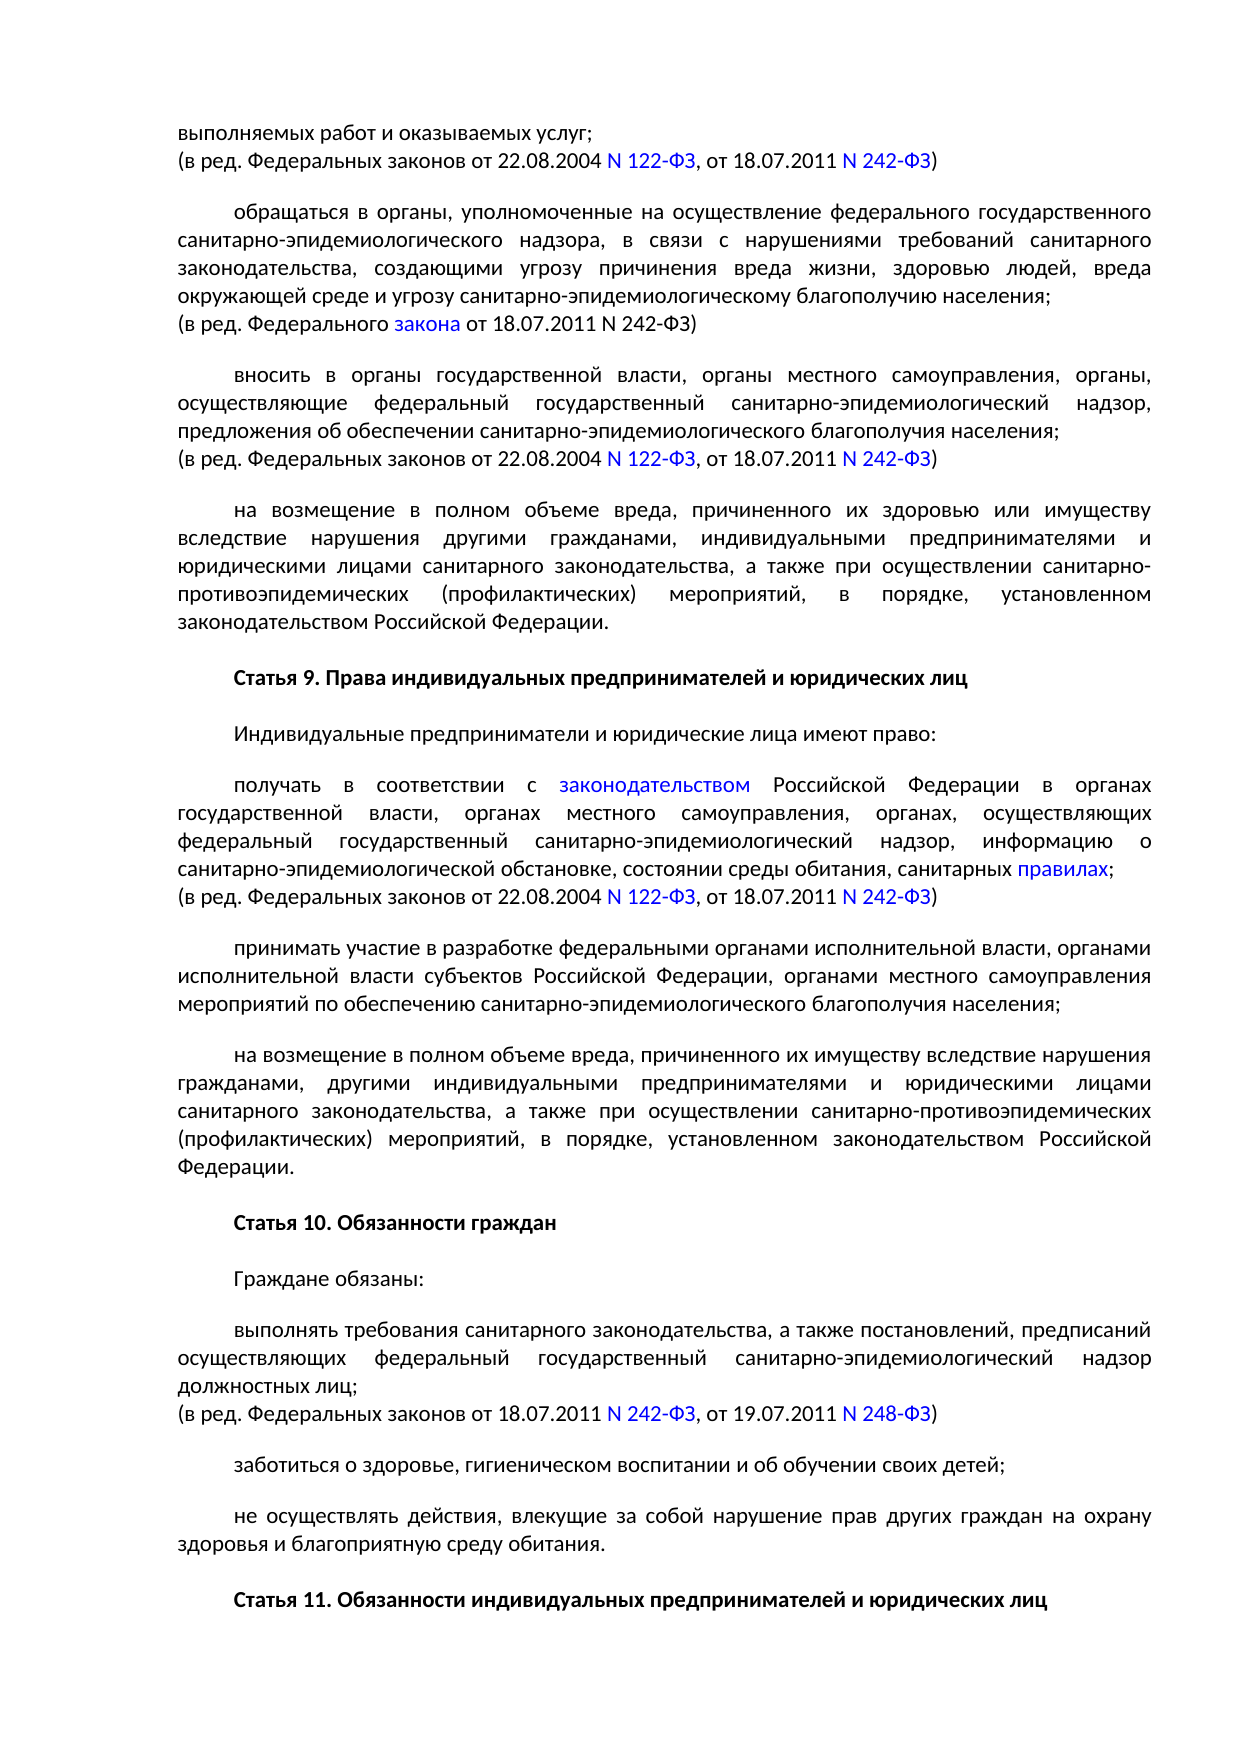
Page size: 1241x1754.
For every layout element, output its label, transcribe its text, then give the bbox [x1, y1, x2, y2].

text (в ред. Федерального закона от 18.07.2011 N 242-ФЗ) [177, 309, 1152, 337]
title Статья 9. Права индивидуальных предпринимателей и юридических лиц [177, 663, 1152, 691]
text Граждане обязаны: [177, 1264, 1152, 1292]
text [177, 118, 1152, 146]
text принимать участие в разработке федеральными органами исполнительной власти, органами исполнительной власти субъектов Российской Федерации, органами местного самоуправления мероприятий по обеспечению санитарно-эпидемиологического благополучия населения; [177, 933, 1152, 1017]
title Статья 10. Обязанности граждан [177, 1208, 1152, 1236]
text получать в соответствии с законодательством Российской Федерации в органах государственной власти, органах местного самоуправления, органах, осуществляющих федеральный государственный санитарно-эпидемиологический надзор, информацию о санитарно-эпидемиологической обстановке, состоянии среды обитания, санитарных правилах; [177, 770, 1152, 882]
text обращаться в органы, уполномоченные на осуществление федерального государственного санитарно-эпидемиологического надзора, в связи с нарушениями требований санитарного законодательства, создающими угрозу причинения вреда жизни, здоровью людей, вреда окружающей среде и угрозу санитарно-эпидемиологическому благополучию населения; [177, 197, 1152, 309]
title Статья 11. Обязанности индивидуальных предпринимателей и юридических лиц [177, 1585, 1152, 1613]
text на возмещение в полном объеме вреда, причиненного их здоровью или имуществу вследствие нарушения другими гражданами, индивидуальными предпринимателями и юридическими лицами санитарного законодательства, а также при осуществлении санитарно-противоэпидемических (профилактических) мероприятий, в порядке, установленном законодательством Российской Федерации. [177, 495, 1152, 635]
text на возмещение в полном объеме вреда, причиненного их имуществу вследствие нарушения гражданами, другими индивидуальными предпринимателями и юридическими лицами санитарного законодательства, а также при осуществлении санитарно-противоэпидемических (профилактических) мероприятий, в порядке, установленном законодательством Российской Федерации. [177, 1040, 1152, 1180]
text вносить в органы государственной власти, органы местного самоуправления, органы, осуществляющие федеральный государственный санитарно-эпидемиологический надзор, предложения об обеспечении санитарно-эпидемиологического благополучия населения; [177, 360, 1152, 444]
text (в ред. Федеральных законов от 22.08.2004 N 122-ФЗ, от 18.07.2011 N 242-ФЗ) [177, 146, 1152, 174]
text (в ред. Федеральных законов от 18.07.2011 N 242-ФЗ, от 19.07.2011 N 248-ФЗ) [177, 1399, 1152, 1427]
text не осуществлять действия, влекущие за собой нарушение прав других граждан на охрану здоровья и благоприятную среду обитания. [177, 1501, 1152, 1557]
text Индивидуальные предприниматели и юридические лица имеют право: [177, 719, 1152, 747]
text (в ред. Федеральных законов от 22.08.2004 N 122-ФЗ, от 18.07.2011 N 242-ФЗ) [177, 444, 1152, 472]
text (в ред. Федеральных законов от 22.08.2004 N 122-ФЗ, от 18.07.2011 N 242-ФЗ) [177, 882, 1152, 910]
text заботиться о здоровье, гигиеническом воспитании и об обучении своих детей; [177, 1450, 1152, 1478]
